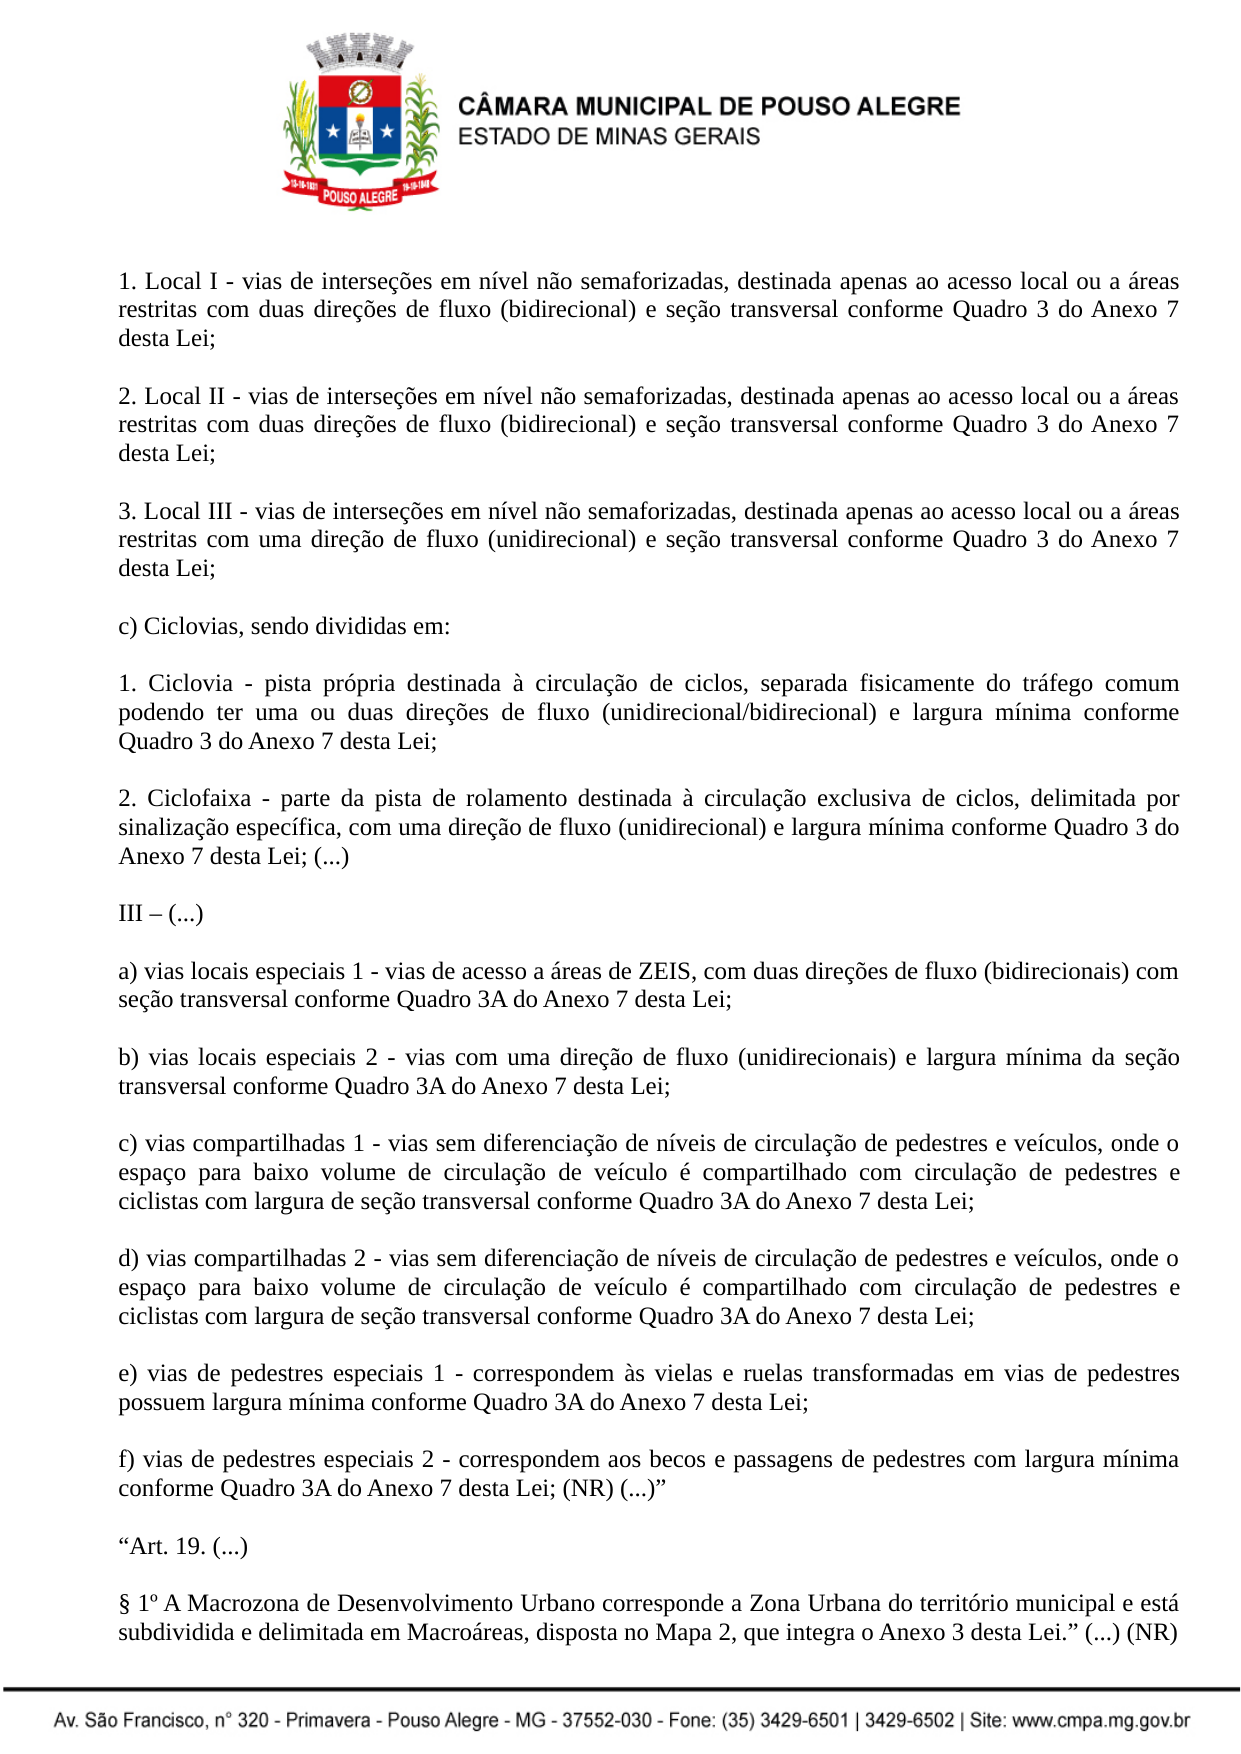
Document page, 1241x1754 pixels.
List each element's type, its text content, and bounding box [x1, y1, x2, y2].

text 3. Local III - vias de interseções em nível não semaforizadas, destinada apenas ao acesso local ou a áreas restritas com uma direção de fluxo (unidirecional) e seção transversal conforme Quadro 3 do Anexo 7 desta Lei; [118, 496, 1181, 582]
text 1. Local I - vias de interseções em nível não semaforizadas, destinada apenas ao acesso local ou a áreas restritas com duas direções de fluxo (bidirecional) e seção transversal conforme Quadro 3 do Anexo 7 desta Lei; [118, 266, 1181, 352]
text 2. Ciclofaixa - parte da pista de rolamento destinada à circulação exclusiva de ciclos, delimitada por sinalização específica, com uma direção de fluxo (unidirecional) e largura mínima conforme Quadro 3 do Anexo 7 desta Lei; (...) [118, 783, 1181, 869]
text a) vias locais especiais 1 - vias de acesso a áreas de ZEIS, com duas direções de fluxo (bidirecionais) com seção transversal conforme Quadro 3A do Anexo 7 desta Lei; [118, 956, 1181, 1013]
text e) vias de pedestres especiais 1 - correspondem às vielas e ruelas transformadas em vias de pedestres possuem largura mínima conforme Quadro 3A do Anexo 7 desta Lei; [118, 1358, 1181, 1416]
picture [3, 1648, 1241, 1752]
text § 1º A Macrozona de Desenvolvimento Urbano corresponde a Zona Urbana do território municipal e está subdividida e delimitada em Macroáreas, disposta no Mapa 2, que integra o Anexo 3 desta Lei.” (...) (NR) [118, 1588, 1181, 1646]
text III – (...) [118, 898, 1181, 927]
text c) Ciclovias, sendo divididas em: [118, 611, 1181, 639]
picture [1, 4, 1241, 241]
text d) vias compartilhadas 2 - vias sem diferenciação de níveis de circulação de pedestres e veículos, onde o espaço para baixo volume de circulação de veículo é compartilhado com circulação de pedestres e ciclistas com largura de seção transversal conforme Quadro 3A do Anexo 7 desta Lei; [118, 1243, 1181, 1329]
text 1. Ciclovia - pista própria destinada à circulação de ciclos, separada fisicamente do tráfego comum podendo ter uma ou duas direções de fluxo (unidirecional/bidirecional) e largura mínima conforme Quadro 3 do Anexo 7 desta Lei; [118, 668, 1181, 754]
text c) vias compartilhadas 1 - vias sem diferenciação de níveis de circulação de pedestres e veículos, onde o espaço para baixo volume de circulação de veículo é compartilhado com circulação de pedestres e ciclistas com largura de seção transversal conforme Quadro 3A do Anexo 7 desta Lei; [118, 1128, 1181, 1214]
text 2. Local II - vias de interseções em nível não semaforizadas, destinada apenas ao acesso local ou a áreas restritas com duas direções de fluxo (bidirecional) e seção transversal conforme Quadro 3 do Anexo 7 desta Lei; [118, 381, 1181, 467]
text b) vias locais especiais 2 - vias com uma direção de fluxo (unidirecionais) e largura mínima da seção transversal conforme Quadro 3A do Anexo 7 desta Lei; [118, 1042, 1181, 1099]
text f) vias de pedestres especiais 2 - correspondem aos becos e passagens de pedestres com largura mínima conforme Quadro 3A do Anexo 7 desta Lei; (NR) (...)” [118, 1444, 1181, 1502]
text “Art. 19. (...) [118, 1531, 1181, 1559]
